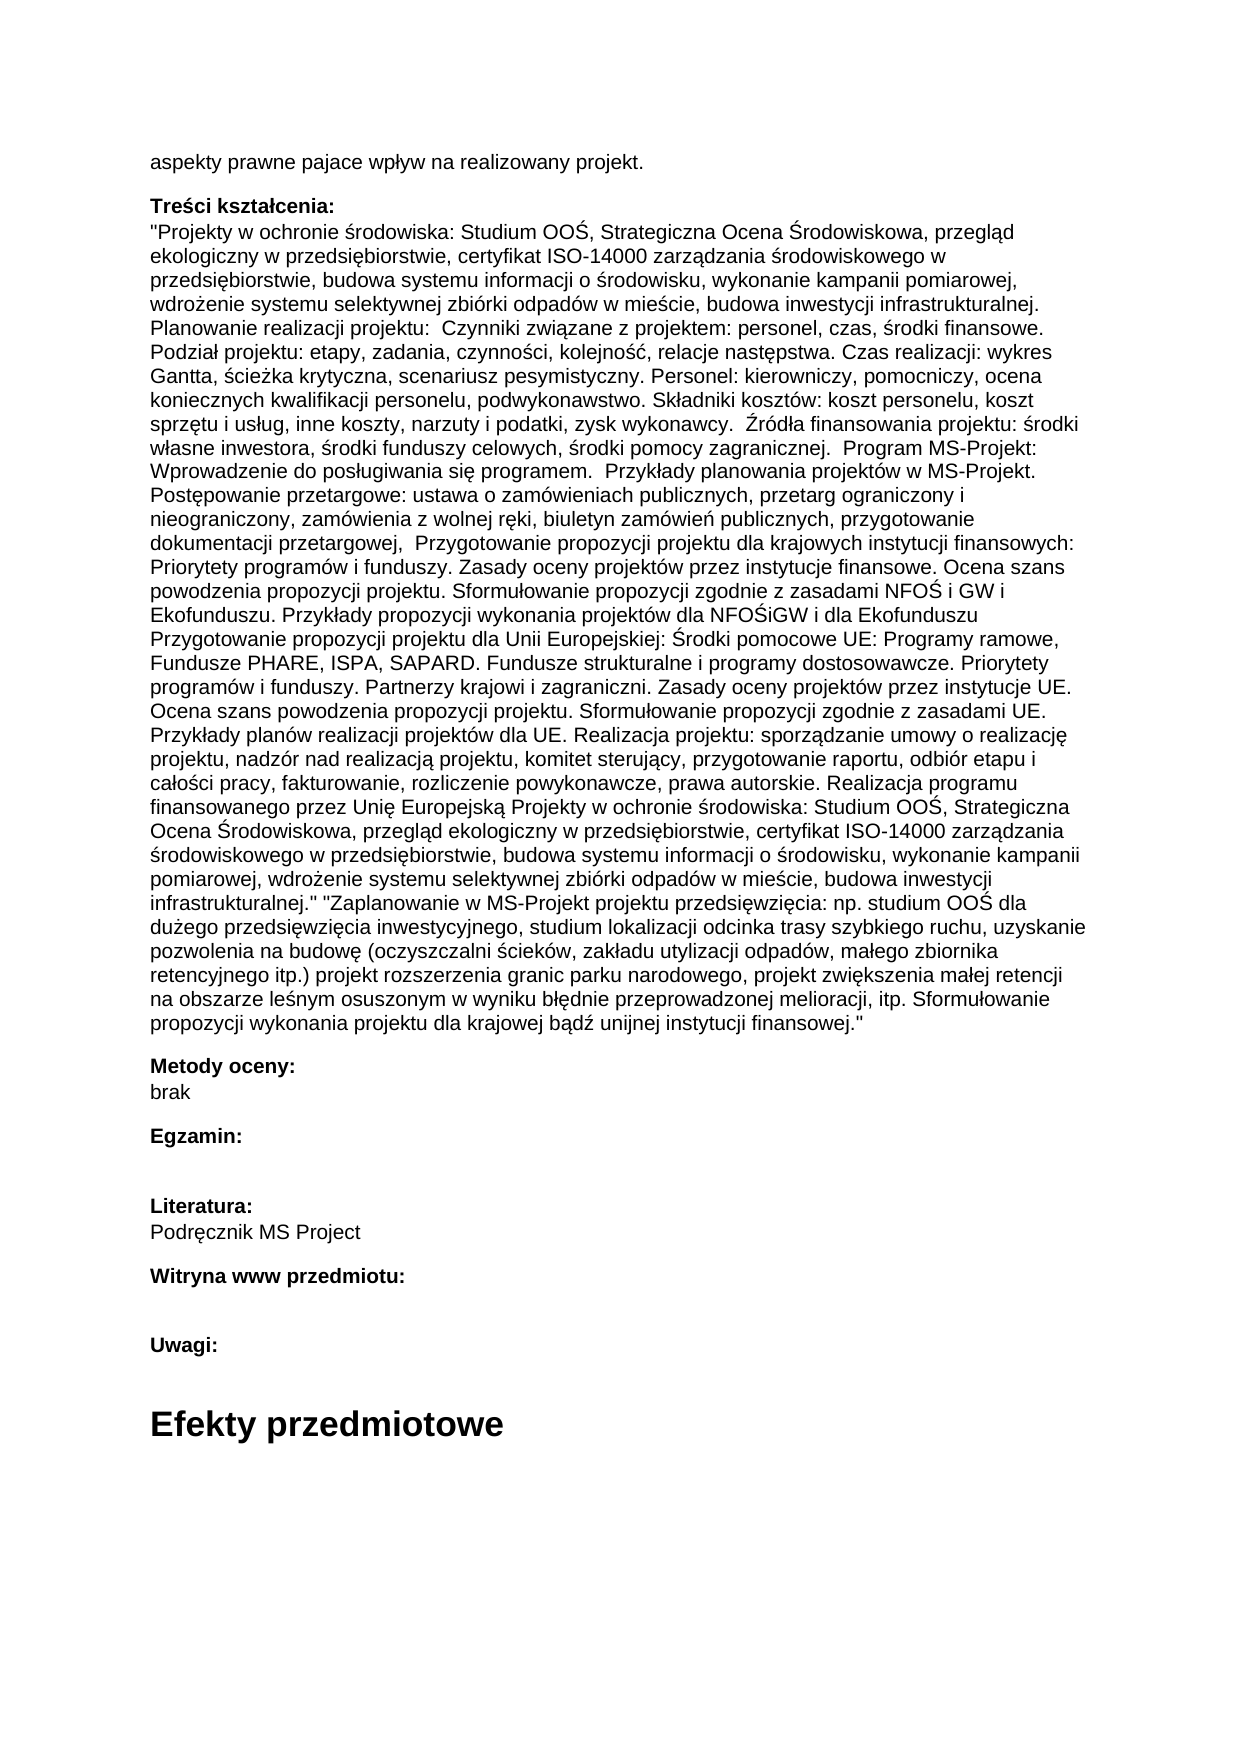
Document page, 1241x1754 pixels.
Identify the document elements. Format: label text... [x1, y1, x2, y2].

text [150, 150, 1090, 174]
text Uwagi: [150, 1333, 1090, 1357]
subtitle Efekty przedmiotowe [150, 1403, 1090, 1444]
text Witryna www przedmiotu: [150, 1263, 1090, 1287]
text Literatura: [150, 1194, 1090, 1218]
text "Projekty w ochronie środowiska: Studium OOŚ, Strategiczna Ocena Środowiskowa, przegląd ekologiczny w przedsiębiorstwie, certyfikat ISO-14000 zarządzania środowiskowego w przedsiębiorstwie, budowa systemu informacji o środowisku, wykonanie kampanii pomiarowej, wdrożenie systemu selektywnej zbiórki odpadów w mieście, budowa inwestycji infrastrukturalnej. Planowanie realizacji projektu: Czynniki związane z projektem: personel, czas, środki finansowe. Podział projektu: etapy, zadania, czynności, kolejność, relacje następstwa. Czas realizacji: wykres Gantta, ścieżka krytyczna, scenariusz pesymistyczny. Personel: kierowniczy, pomocniczy, ocena koniecznych kwalifikacji personelu, podwykonawstwo. Składniki kosztów: koszt personelu, koszt sprzętu i usług, inne koszty, narzuty i podatki, zysk wykonawcy. Źródła finansowania projektu: środki własne inwestora, środki funduszy celowych, środki pomocy zagranicznej. Program MS-Projekt: Wprowadzenie do posługiwania się programem. Przykłady planowania projektów w MS-Projekt. Postępowanie przetargowe: ustawa o zamówieniach publicznych, przetarg ograniczony i nieograniczony, zamówienia z wolnej ręki, biuletyn zamówień publicznych, przygotowanie dokumentacji przetargowej, Przygotowanie propozycji projektu dla krajowych instytucji finansowych: Priorytety programów i funduszy. Zasady oceny projektów przez instytucje finansowe. Ocena szans powodzenia propozycji projektu. Sformułowanie propozycji zgodnie z zasadami NFOŚ i GW i Ekofunduszu. Przykłady propozycji wykonania projektów dla NFOŚiGW i dla Ekofunduszu Przygotowanie propozycji projektu dla Unii Europejskiej: Środki pomocowe UE: Programy ramowe, Fundusze PHARE, ISPA, SAPARD. Fundusze strukturalne i programy dostosowawcze. Priorytety programów i funduszy. Partnerzy krajowi i zagraniczni. Zasady oceny projektów przez instytucje UE. Ocena szans powodzenia propozycji projektu. Sformułowanie propozycji zgodnie z zasadami UE. Przykłady planów realizacji projektów dla UE. Realizacja projektu: sporządzanie umowy o realizację projektu, nadzór nad realizacją projektu, komitet sterujący, przygotowanie raportu, odbiór etapu i całości pracy, fakturowanie, rozliczenie powykonawcze, prawa autorskie. Realizacja programu finansowanego przez Unię Europejską Projekty w ochronie środowiska: Studium OOŚ, Strategiczna Ocena Środowiskowa, przegląd ekologiczny w przedsiębiorstwie, certyfikat ISO-14000 zarządzania środowiskowego w przedsiębiorstwie, budowa systemu informacji o środowisku, wykonanie kampanii pomiarowej, wdrożenie systemu selektywnej zbiórki odpadów w mieście, budowa inwestycji infrastrukturalnej." "Zaplanowanie w MS-Projekt projektu przedsięwzięcia: np. studium OOŚ dla dużego przedsięwzięcia inwestycyjnego, studium lokalizacji odcinka trasy szybkiego ruchu, uzyskanie pozwolenia na budowę (oczyszczalni ścieków, zakładu utylizacji odpadów, małego zbiornika retencyjnego itp.) projekt rozszerzenia granic parku narodowego, projekt zwiększenia małej retencji na obszarze leśnym osuszonym w wyniku błędnie przeprowadzonej melioracji, itp. Sformułowanie propozycji wykonania projektu dla krajowej bądź unijnej instytucji finansowej." [150, 220, 1090, 1034]
text Podręcznik MS Project [150, 1220, 1090, 1244]
text Metody oceny: [150, 1054, 1090, 1078]
text Treści kształcenia: [150, 194, 1090, 218]
text Egzamin: [150, 1124, 1090, 1148]
text brak [150, 1080, 1090, 1104]
